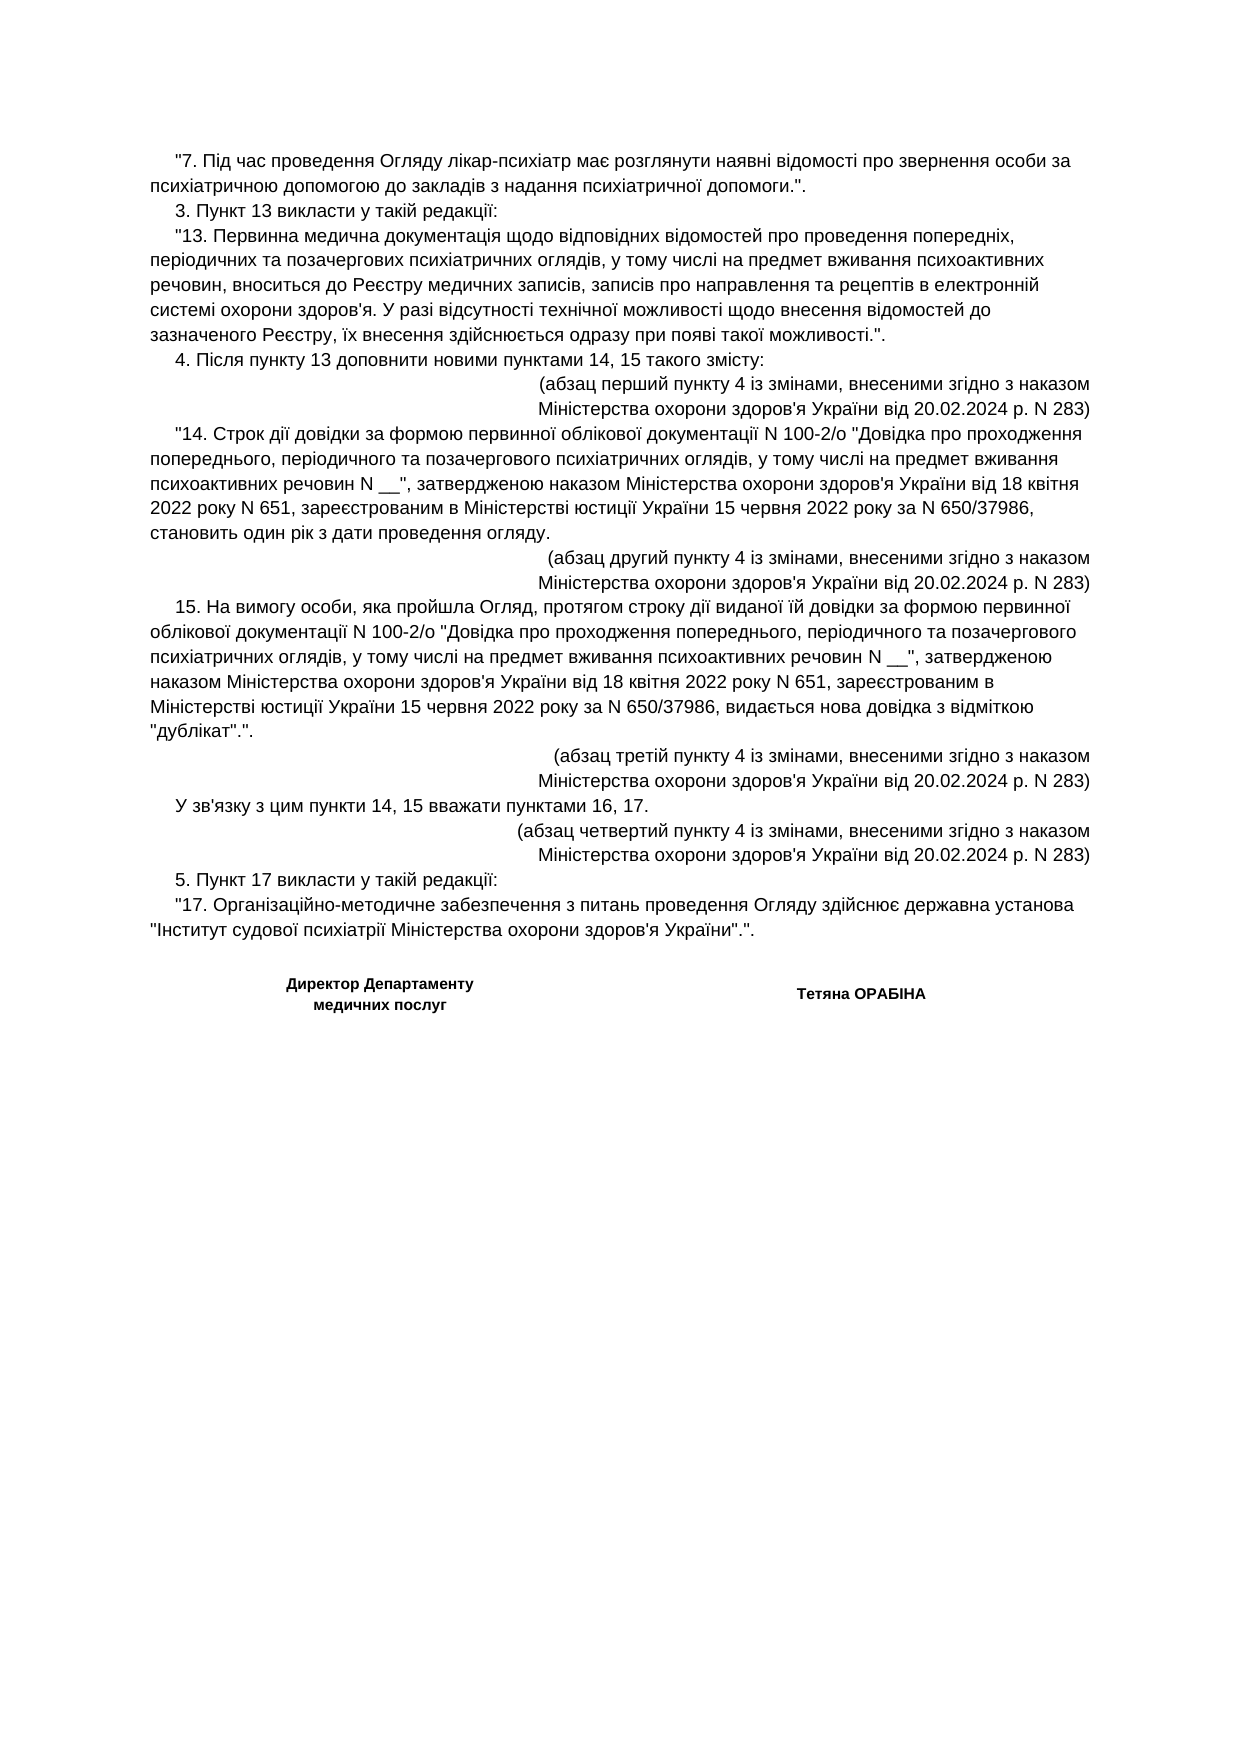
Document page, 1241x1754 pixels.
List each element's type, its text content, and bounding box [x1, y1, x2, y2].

text "17. Організаційно-методичне забезпечення з питань проведення Огляду здійснює державна установа "Інститут судової психіатрії Міністерства охорони здоров'я України".". [150, 894, 1090, 940]
table_header Тетяна ОРАБІНА [621, 975, 1102, 1017]
text "13. Первинна медична документація щодо відповідних відомостей про проведення попередніх, періодичних та позачергових психіатричних оглядів, у тому числі на предмет вживання психоактивних речовин, вноситься до Реєстру медичних записів, записів про направлення та рецептів в електронній системі охорони здоров'я. У разі відсутності технічної можливості щодо внесення відомостей до зазначеного Реєстру, їх внесення здійснюється одразу при появі такої можливості.". [150, 224, 1090, 345]
text (абзац третій пункту 4 із змінами, внесеними згідно з наказом Міністерства охорони здоров'я України від 20.02.2024 р. N 283) [150, 745, 1090, 791]
text У зв'язку з цим пункти 14, 15 вважати пунктами 16, 17. [150, 794, 1090, 816]
text 15. На вимогу особи, яка пройшла Огляд, протягом строку дії виданої їй довідки за формою первинної облікової документації N 100-2/о "Довідка про проходження попереднього, періодичного та позачергового психіатричних оглядів, у тому числі на предмет вживання психоактивних речовин N __", затвердженою наказом Міністерства охорони здоров'я України від 18 квітня 2022 року N 651, зареєстрованим в Міністерстві юстиції України 15 червня 2022 року за N 650/37986, видається нова довідка з відміткою "дублікат".". [150, 596, 1090, 742]
text "7. Під час проведення Огляду лікар-психіатр має розглянути наявні відомості про звернення особи за психіатричною допомогою до закладів з надання психіатричної допомоги.". [150, 150, 1090, 196]
text (абзац другий пункту 4 із змінами, внесеними згідно з наказом Міністерства охорони здоров'я України від 20.02.2024 р. N 283) [150, 547, 1090, 593]
text (абзац четвертий пункту 4 із змінами, внесеними згідно з наказом Міністерства охорони здоров'я України від 20.02.2024 р. N 283) [150, 819, 1090, 866]
table_header Директор Департаменту медичних послуг [139, 975, 621, 1017]
text (абзац перший пункту 4 із змінами, внесеними згідно з наказом Міністерства охорони здоров'я України від 20.02.2024 р. N 283) [150, 373, 1090, 419]
text 3. Пункт 13 викласти у такій редакції: [150, 199, 1090, 221]
text "14. Строк дії довідки за формою первинної облікової документації N 100-2/о "Довідка про проходження попереднього, періодичного та позачергового психіатричних оглядів, у тому числі на предмет вживання психоактивних речовин N __", затвердженою наказом Міністерства охорони здоров'я України від 18 квітня 2022 року N 651, зареєстрованим в Міністерстві юстиції України 15 червня 2022 року за N 650/37986, становить один рік з дати проведення огляду. [150, 423, 1090, 543]
text 5. Пункт 17 викласти у такій редакції: [150, 869, 1090, 891]
text 4. Після пункту 13 доповнити новими пунктами 14, 15 такого змісту: [150, 348, 1090, 370]
